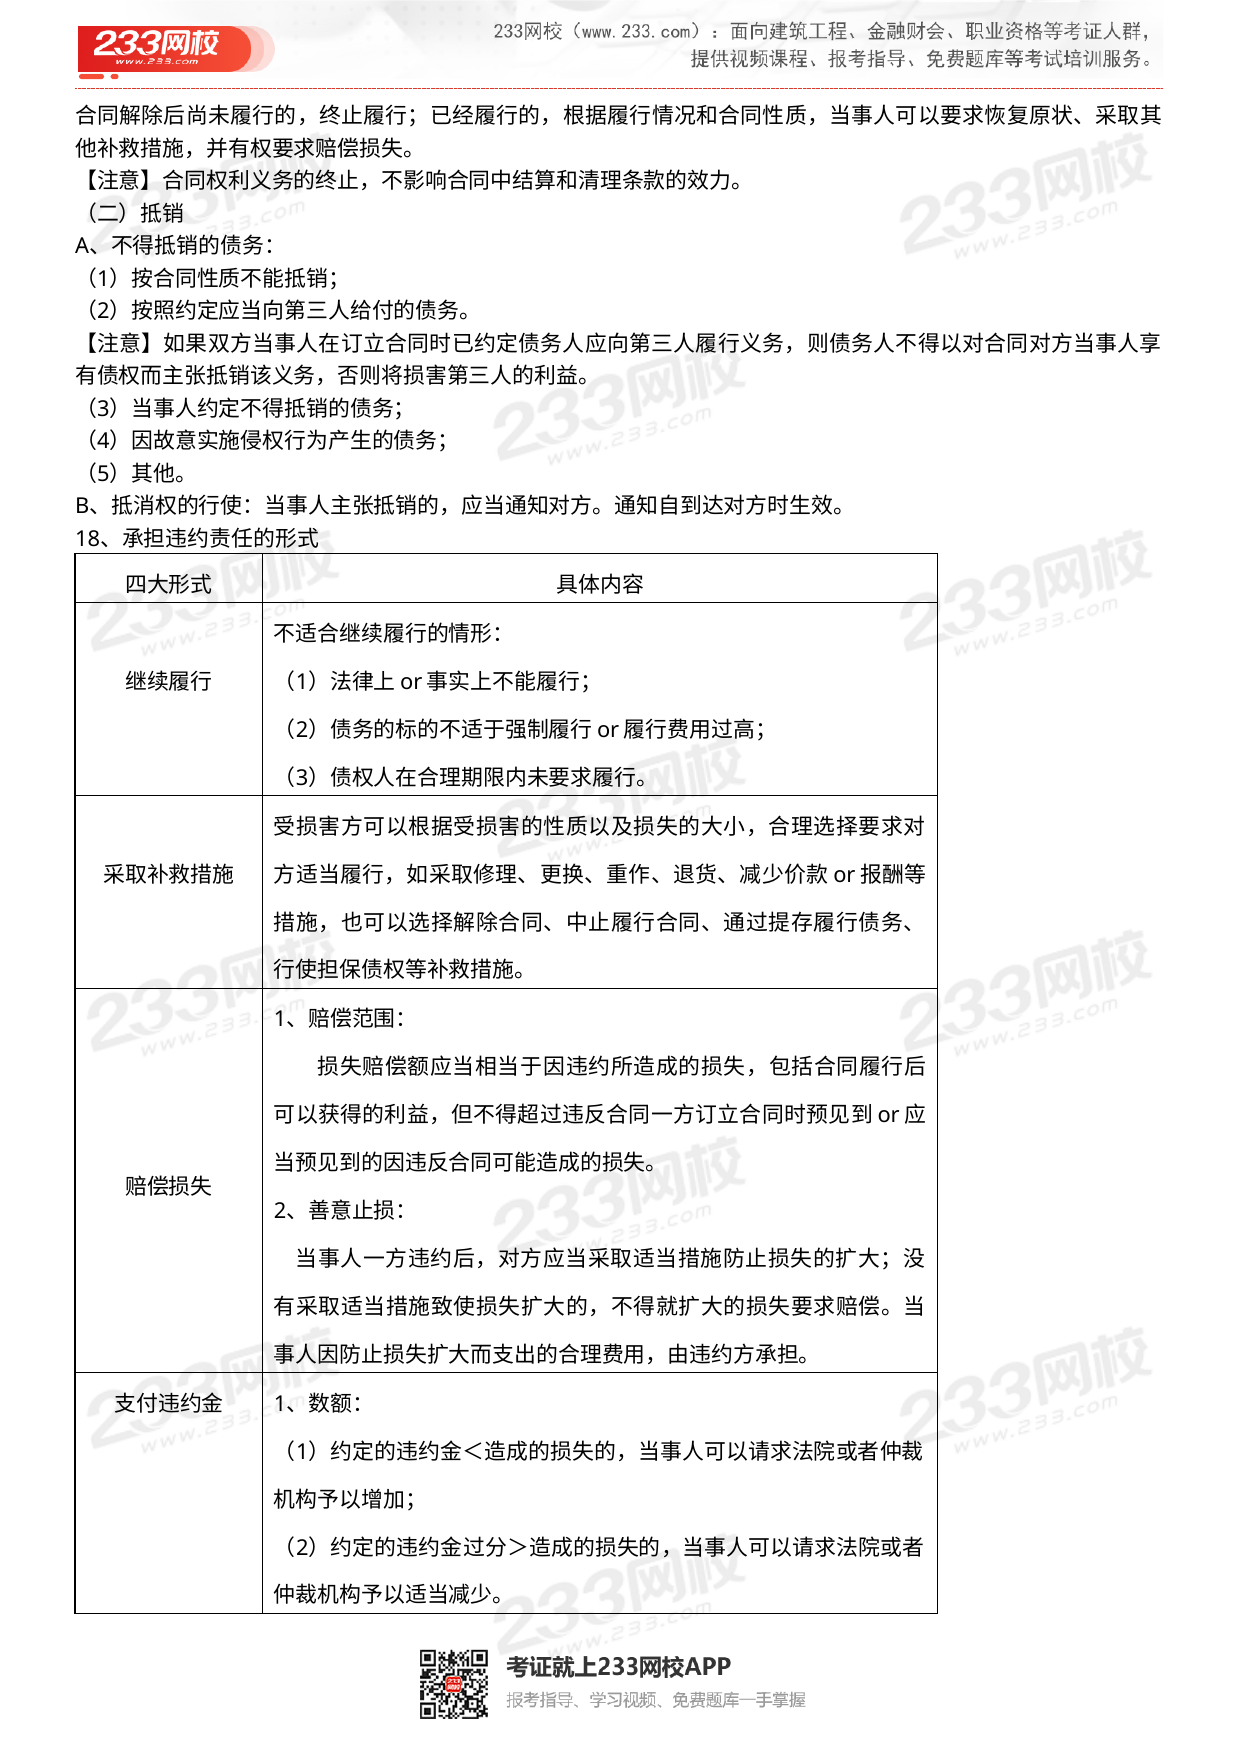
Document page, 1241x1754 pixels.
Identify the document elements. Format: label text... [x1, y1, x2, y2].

table_header 具体内容 [263, 554, 937, 602]
list （5）其他。 [75, 456, 1165, 488]
list A、不得抵销的债务： [75, 228, 1165, 261]
table_cell 1、赔偿范围： 损失赔偿额应当相当于因违约所造成的损失，包括合同履行后可以获得的利益，但不得超过违反合同一方订立合同时预见到or应当预见到的因违反合同可能造成的损失。 2、善意止损： 当事人一方违约后，对方应当采取适当措施防止损失的扩大；没有采取适当措施致使损失扩大的，不得就扩大的损失要求赔偿。当事人因防止损失扩大而支出的合理费用，由违约方承担。 [263, 989, 937, 1372]
table_cell 赔偿损失 [76, 989, 262, 1372]
table_cell 不适合继续履行的情形： （1）法律上or事实上不能履行； （2）债务的标的不适于强制履行or履行费用过高； （3）债权人在合理期限内未要求履行。 [263, 603, 937, 795]
table_cell 继续履行 [76, 603, 262, 795]
list （2）按照约定应当向第三人给付的债务。 [75, 293, 1165, 326]
list （1）按合同性质不能抵销； [75, 261, 1165, 293]
list 【注意】合同权利义务的终止，不影响合同中结算和清理条款的效力。 [75, 163, 1165, 196]
list 【注意】如果双方当事人在订立合同时已约定债务人应向第三人履行义务，则债务人不得以对合同对方当事人享有债权而主张抵销该义务，否则将损害第三人的利益。 [75, 326, 1165, 391]
list 18、承担违约责任的形式 [75, 521, 1165, 553]
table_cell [263, 1373, 937, 1612]
list （3）当事人约定不得抵销的债务； [75, 391, 1165, 423]
list （二）抵销 [75, 196, 1165, 228]
list B、抵消权的行使：当事人主张抵销的，应当通知对方。通知自到达对方时生效。 [75, 488, 1165, 521]
list （4）因故意实施侵权行为产生的债务； [75, 423, 1165, 456]
list 合同解除后尚未履行的，终止履行；已经履行的，根据履行情况和合同性质，当事人可以要求恢复原状、采取其他补救措施，并有权要求赔偿损失。 [75, 98, 1165, 163]
table_cell 受损害方可以根据受损害的性质以及损失的大小，合理选择要求对方适当履行，如采取修理、更换、重作、退货、减少价款or报酬等措施，也可以选择解除合同、中止履行合同、通过提存履行债务、行使担保债权等补救措施。 [263, 796, 937, 987]
picture [1, 0, 1239, 1739]
table_header 四大形式 [76, 554, 262, 602]
table_cell 支付违约金 [76, 1373, 262, 1612]
table_cell 采取补救措施 [76, 796, 262, 987]
